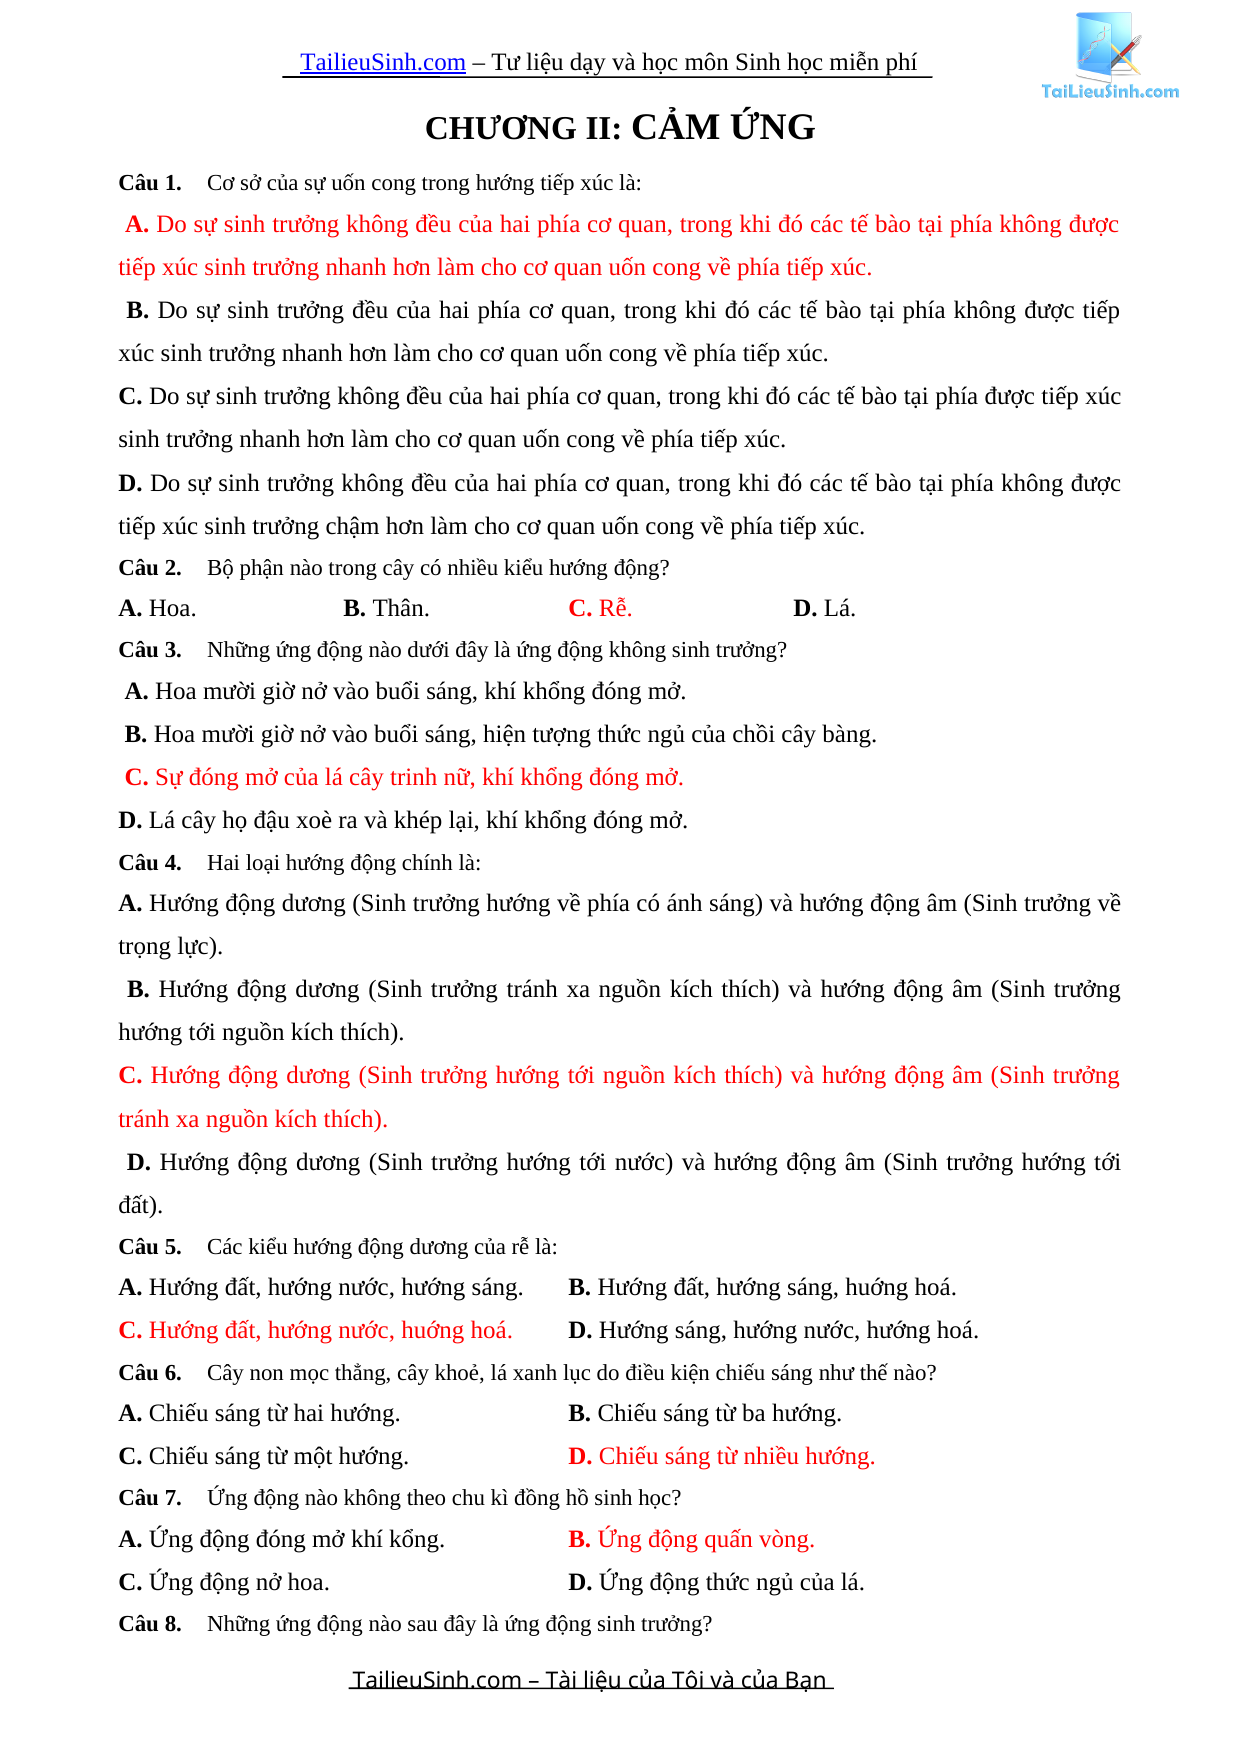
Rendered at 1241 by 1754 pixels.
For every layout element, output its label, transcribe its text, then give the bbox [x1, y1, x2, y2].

text A. Hướng động dương (Sinh trưởng hướng về phía có ánh sáng) và hướng động âm (Sinh trưởng về trọng lực). [118, 888, 1122, 960]
text A. Hoa mười giờ nở vào buổi sáng, khí khổng đóng mở. [118, 676, 1122, 705]
list Hai loại hướng động chính là: [118, 848, 1122, 875]
text D. Hướng động dương (Sinh trưởng hướng tới nước) và hướng động âm (Sinh trưởng hướng tới đất). [118, 1147, 1122, 1219]
text D. Lá cây họ đậu xoè ra và khép lại, khí khổng đóng mở. [118, 805, 1122, 834]
list Cơ sở của sự uốn cong trong hướng tiếp xúc là: [118, 169, 1122, 196]
list Những ứng động nào sau đây là ứng động sinh trưởng? [118, 1610, 1122, 1637]
text C. Do sự sinh trưởng không đều của hai phía cơ quan, trong khi đó các tế bào tại phía được tiếp xúc sinh trưởng nhanh hơn làm cho cơ quan uốn cong về phía tiếp xúc. [118, 381, 1122, 453]
text B. Hướng động dương (Sinh trưởng tránh xa nguồn kích thích) và hướng động âm (Sinh trưởng hướng tới nguồn kích thích). [118, 974, 1122, 1046]
text C. Sự đóng mở của lá cây trinh nữ, khí khổng đóng mở. [118, 762, 1122, 791]
list Ứng động nào không theo chu kì đồng hồ sinh học? [118, 1484, 1122, 1511]
text B. Do sự sinh trưởng đều của hai phía cơ quan, trong khi đó các tế bào tại phía không được tiếp xúc sinh trưởng nhanh hơn làm cho cơ quan uốn cong về phía tiếp xúc. [118, 295, 1122, 367]
text C. Ứng động nở hoa. D. Ứng động thức ngủ của lá. [118, 1567, 1122, 1596]
text C. Hướng đất, hướng nước, huớng hoá. D. Hướng sáng, hướng nước, hướng hoá. [118, 1316, 1122, 1344]
text CHƯƠNG II: CẢM ỨNG [118, 105, 1122, 148]
text A. Do sự sinh trưởng không đều của hai phía cơ quan, trong khi đó các tế bào tại phía không được tiếp xúc sinh trưởng nhanh hơn làm cho cơ quan uốn cong về phía tiếp xúc. [118, 209, 1122, 281]
text A. Hoa. B. Thân. C. Rễ. D. Lá. [118, 593, 1122, 622]
text C. Chiếu sáng từ một hướng. D. Chiếu sáng từ nhiều hướng. [118, 1441, 1122, 1470]
text A. Chiếu sáng từ hai hướng. B. Chiếu sáng từ ba hướng. [118, 1398, 1122, 1427]
list Những ứng động nào dưới đây là ứng động không sinh trưởng? [118, 637, 1122, 663]
list Bộ phận nào trong cây có nhiều kiểu hướng động? [118, 554, 1122, 580]
text A. Hướng đất, hướng nước, hướng sáng. B. Hướng đất, hướng sáng, huớng hoá. [118, 1272, 1122, 1301]
list Cây non mọc thẳng, cây khoẻ, lá xanh lục do điều kiện chiếu sáng như thế nào? [118, 1359, 1122, 1385]
text A. Ứng động đóng mở khí kổng. B. Ứng động quấn vòng. [118, 1524, 1122, 1553]
text C. Hướng động dương (Sinh trưởng hướng tới nguồn kích thích) và hướng động âm (Sinh trưởng tránh xa nguồn kích thích). [118, 1061, 1122, 1132]
list Các kiểu hướng động dương của rễ là: [118, 1233, 1122, 1259]
text B. Hoa mười giờ nở vào buổi sáng, hiện tượng thức ngủ của chồi cây bàng. [118, 719, 1122, 748]
text D. Do sự sinh trưởng không đều của hai phía cơ quan, trong khi đó các tế bào tại phía không được tiếp xúc sinh trưởng chậm hơn làm cho cơ quan uốn cong về phía tiếp xúc. [118, 468, 1122, 539]
